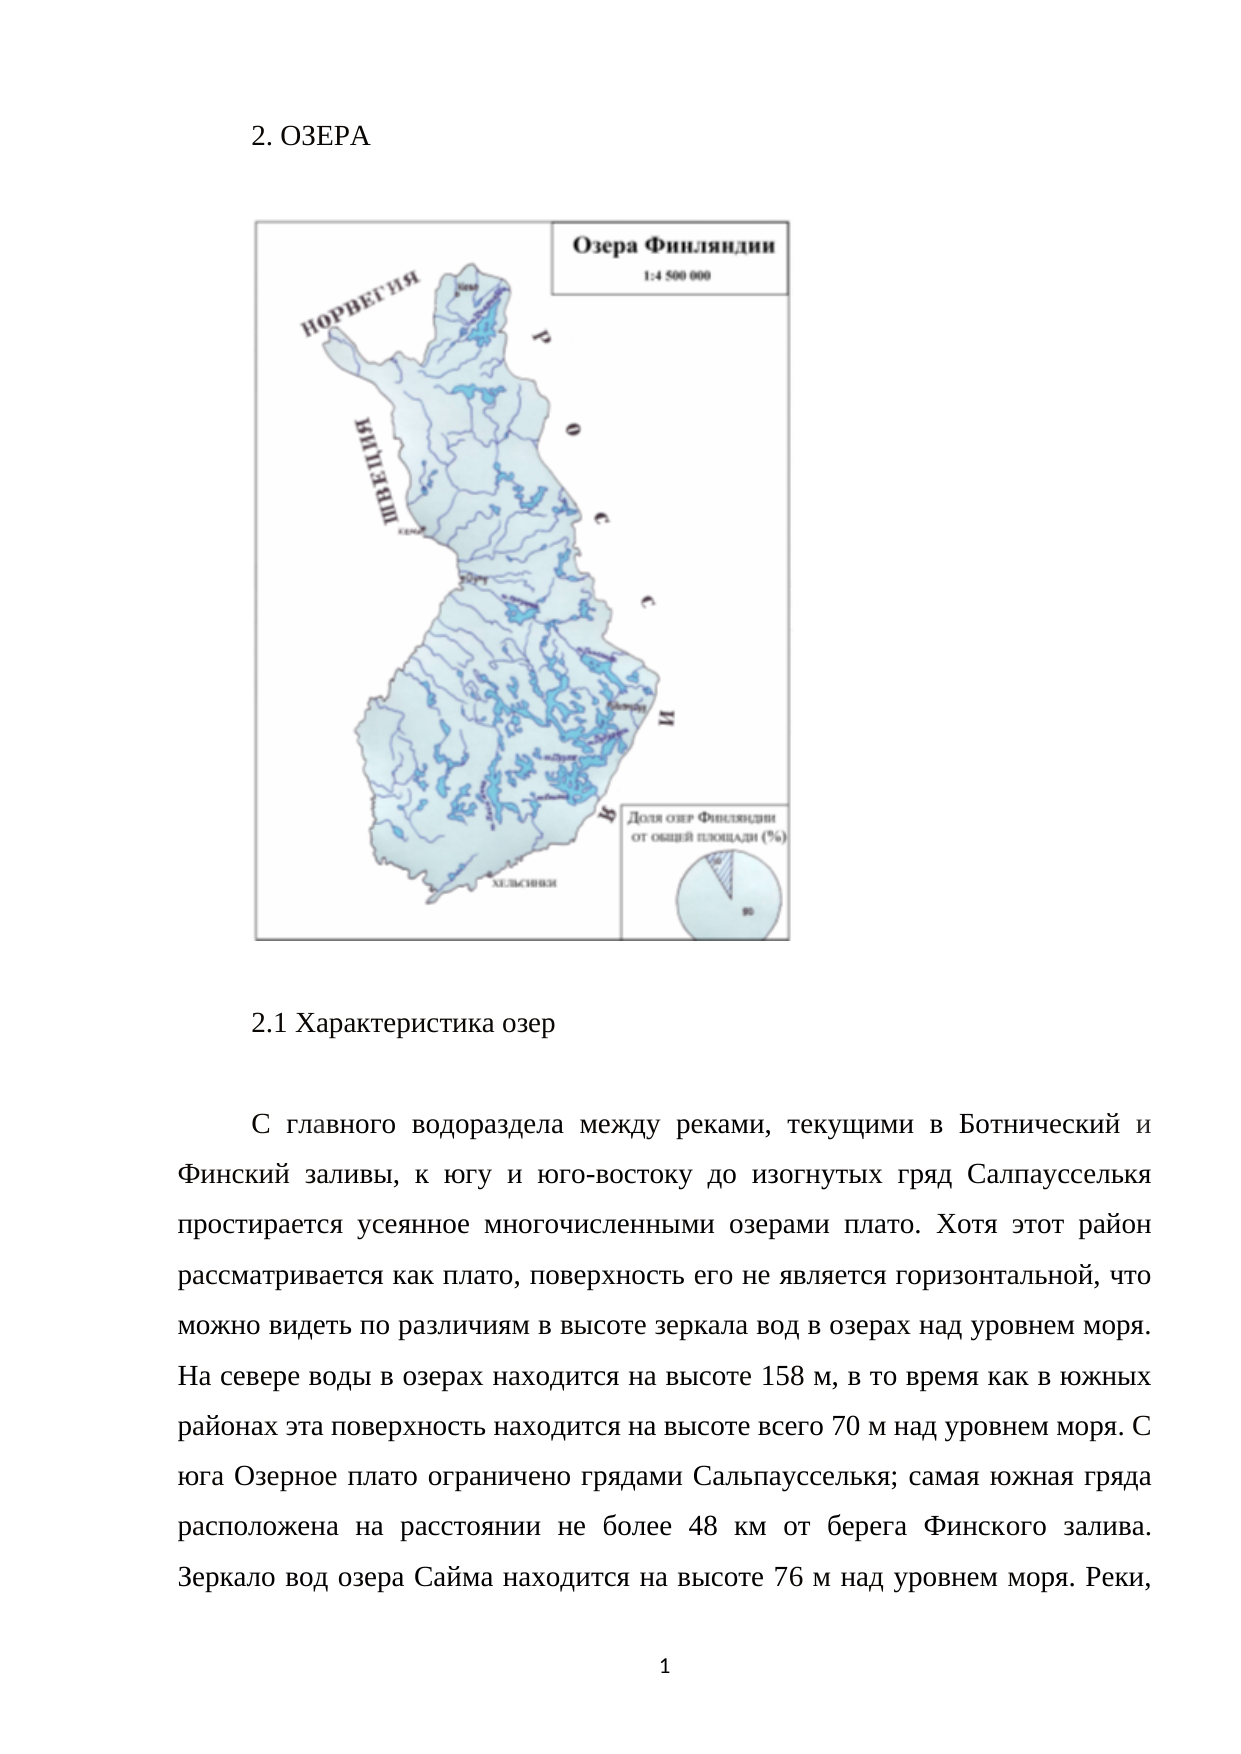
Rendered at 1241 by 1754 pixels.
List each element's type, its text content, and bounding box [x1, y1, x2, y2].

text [177, 1106, 1152, 1592]
text 2. ОЗЕРА [177, 118, 1152, 152]
picture [251, 218, 794, 941]
text 2.1 Характеристика озер [177, 1005, 1152, 1039]
